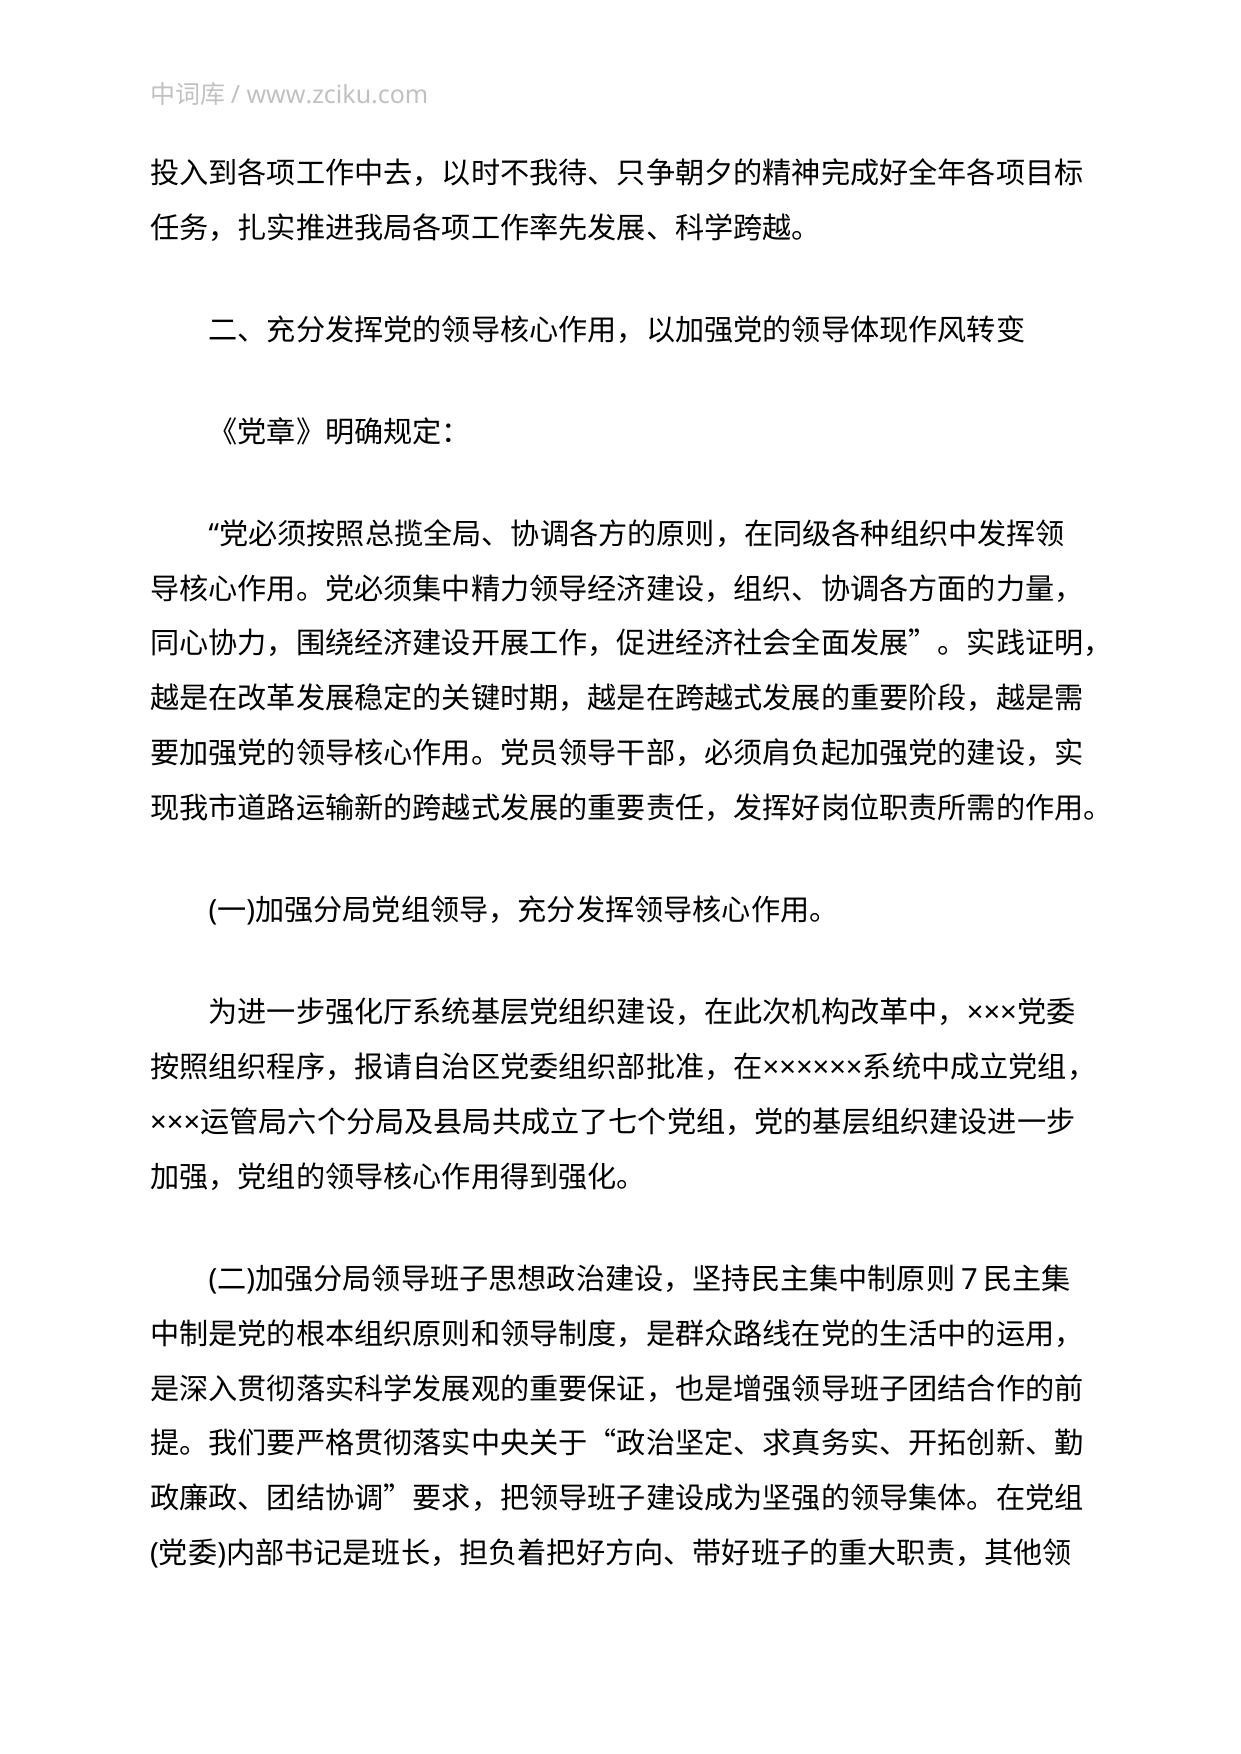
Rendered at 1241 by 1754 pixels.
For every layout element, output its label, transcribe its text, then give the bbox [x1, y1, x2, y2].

text “党必须按照总揽全局、协调各方的原则，在同级各种组织中发挥领导核心作用。党必须集中精力领导经济建设，组织、协调各方面的力量，同心协力，围绕经济建设开展工作，促进经济社会全面发展”。实践证明，越是在改革发展稳定的关键时期，越是在跨越式发展的重要阶段，越是需要加强党的领导核心作用。党员领导干部，必须肩负起加强党的建设，实现我市道路运输新的跨越式发展的重要责任，发挥好岗位职责所需的作用。 [150, 510, 1090, 827]
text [150, 150, 1090, 247]
text 《党章》明确规定： [150, 408, 1090, 451]
text 二、充分发挥党的领导核心作用，以加强党的领导体现作风转变 [150, 307, 1090, 349]
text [150, 1255, 1090, 1572]
text 为进一步强化厅系统基层党组织建设，在此次机构改革中，×××党委按照组织程序，报请自治区党委组织部批准，在××××××系统中成立党组，×××运管局六个分局及县局共成立了七个党组，党的基层组织建设进一步加强，党组的领导核心作用得到强化。 [150, 988, 1090, 1196]
text (一)加强分局党组领导，充分发挥领导核心作用。 [150, 887, 1090, 929]
